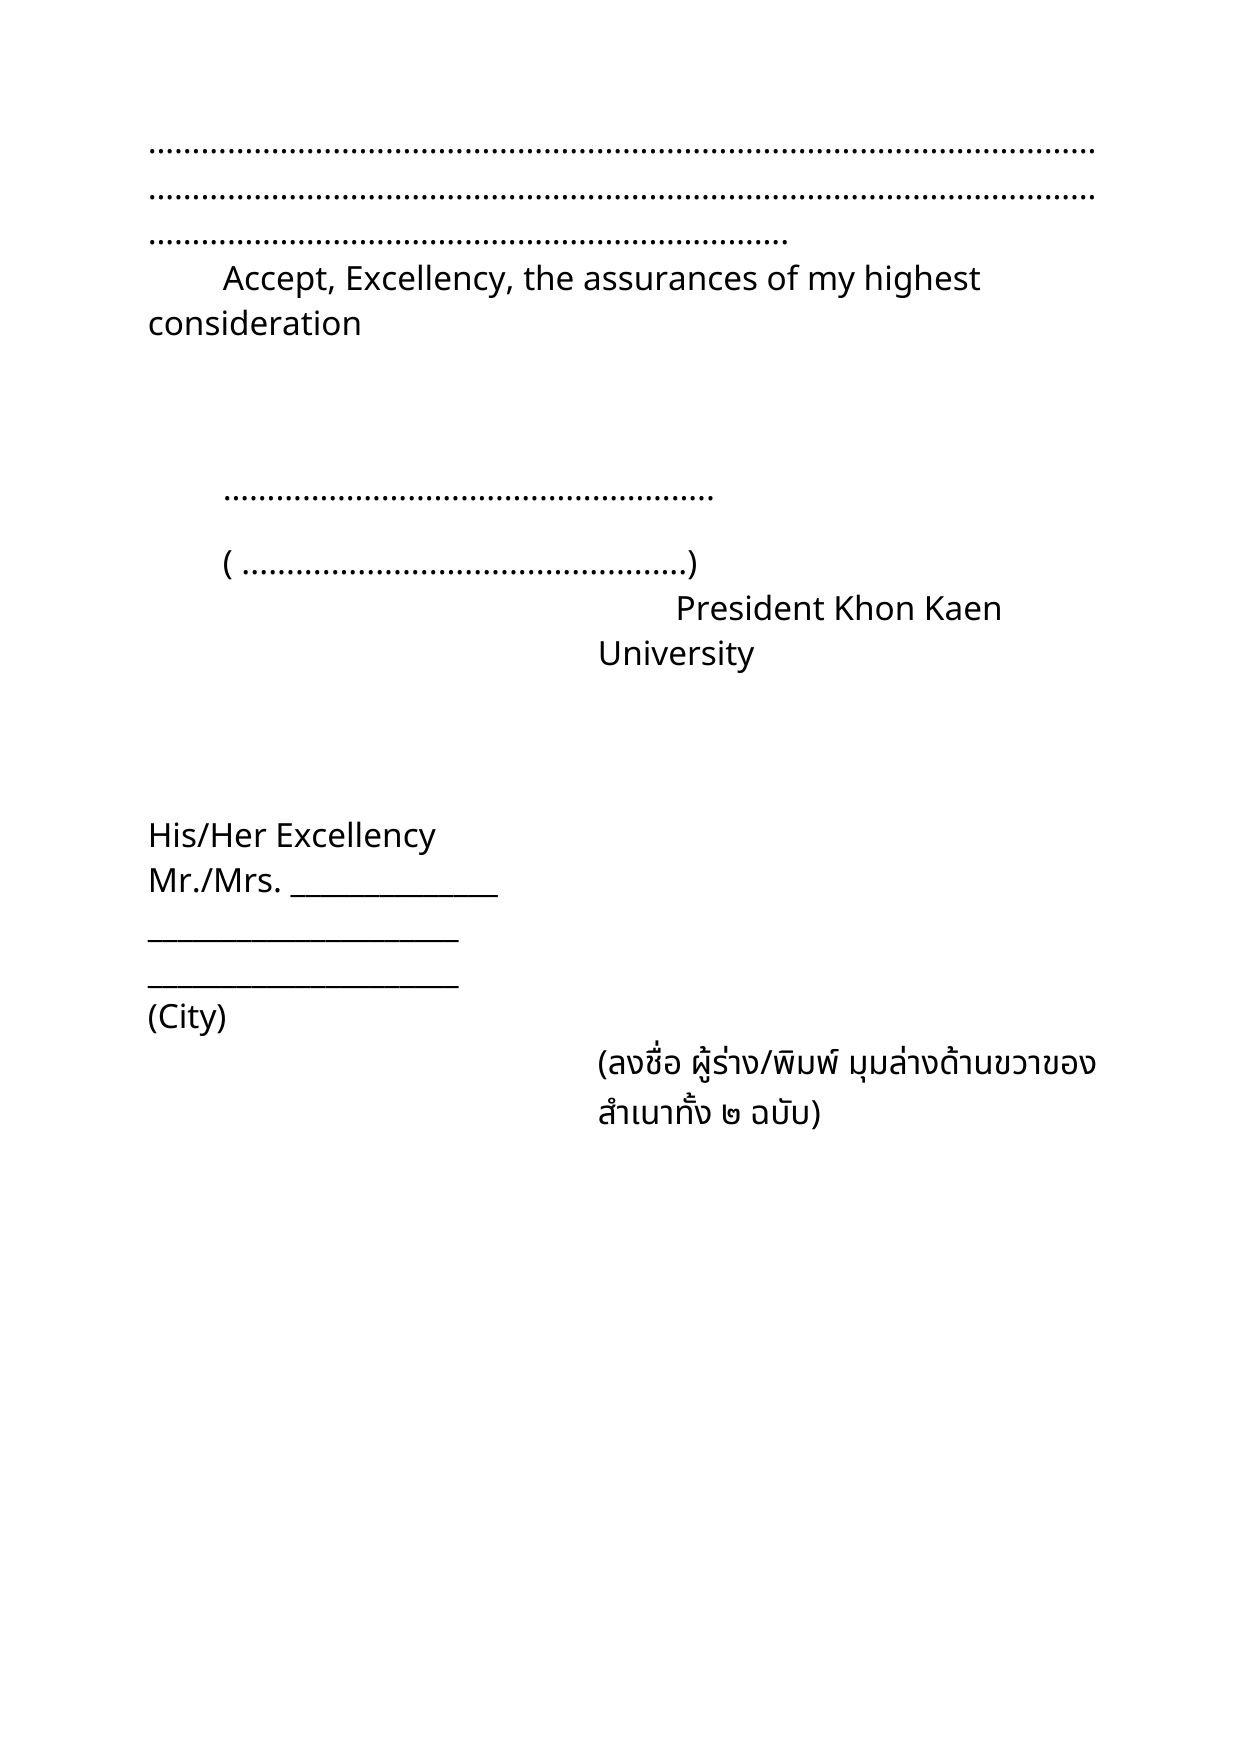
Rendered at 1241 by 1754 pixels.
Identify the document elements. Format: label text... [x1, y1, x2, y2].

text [148, 118, 1122, 254]
text _____________________ [148, 948, 1122, 993]
text (ลงชื่อ ผู้ร่าง/พิมพ์ มุมล่างด้านขวาของสำเนาทั้ง ๒ ฉบับ) [598, 1038, 1122, 1140]
text ( ..................................................) [148, 510, 1122, 584]
text Mr./Mrs. ______________ [148, 857, 1122, 902]
text President Khon Kaen University [598, 584, 1122, 675]
text ……………………………………………….. [148, 436, 1122, 510]
text His/Her Excellency [148, 811, 1122, 857]
text Accept, Excellency, the assurances of my highest consideration [148, 254, 1122, 345]
text _____________________ [148, 902, 1122, 948]
text (City) [148, 993, 1122, 1038]
